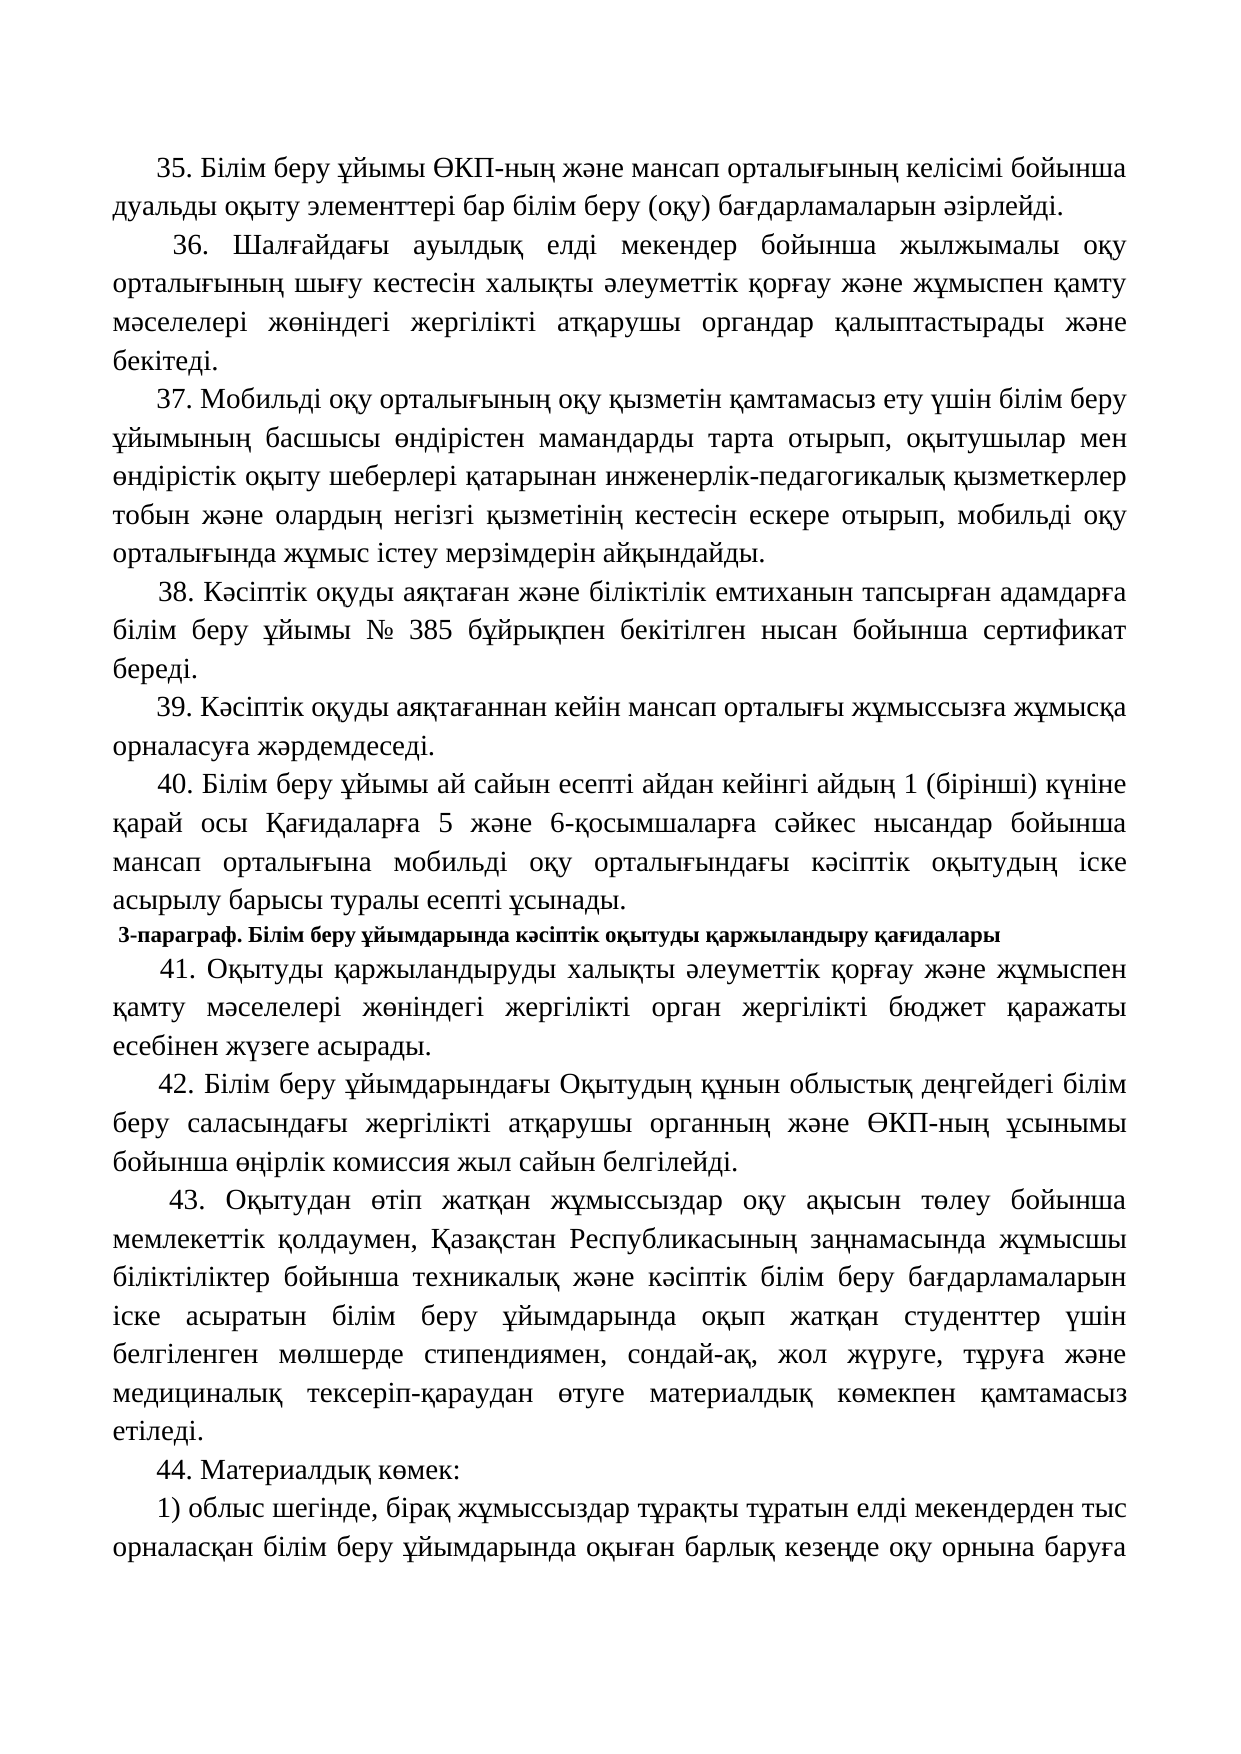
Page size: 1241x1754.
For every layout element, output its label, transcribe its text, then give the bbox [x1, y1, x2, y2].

text 39. Кәсіптік оқуды аяқтағаннан кейін мансап орталығы жұмыссызға жұмысқа орналасуға жәрдемдеседі. [112, 689, 1128, 762]
text 38. Кәсіптік оқуды аяқтаған және біліктілік емтиханын тапсырған адамдарға білім беру ұйымы № 385 бұйрықпен бекітілген нысан бойынша сертификат береді. [112, 574, 1128, 684]
text 41. Оқытуды қаржыландыруды халықты әлеуметтік қорғау және жұмыспен қамту мәселелері жөніндегі жергілікті орган жергілікті бюджет қаражаты есебінен жүзеге асырады. [112, 951, 1128, 1062]
text 43. Оқытудан өтіп жатқан жұмыссыздар оқу ақысын төлеу бойынша мемлекеттік қолдаумен, Қазақстан Республикасының заңнамасында жұмысшы біліктіліктер бойынша техникалық және кәсіптік білім беру бағдарламаларын іске асыратын білім беру ұйымдарында оқып жатқан студенттер үшін белгіленген мөлшерде стипендиямен, сондай-ақ, жол жүруге, тұруға және медициналық тексеріп-қараудан өтуге материалдық көмекпен қамтамасыз етіледі. [112, 1182, 1128, 1447]
text 36. Шалғайдағы ауылдық елді мекендер бойынша жылжымалы оқу орталығының шығу кестесін халықты әлеуметтік қорғау және жұмыспен қамту мәселелері жөніндегі жергілікті атқарушы органдар қалыптастырады және бекітеді. [112, 227, 1128, 376]
text 44. Материалдық көмек: [112, 1452, 1128, 1486]
text 37. Мобильді оқу орталығының оқу қызметін қамтамасыз ету үшін білім беру ұйымының басшысы өндірістен мамандарды тарта отырып, оқытушылар мен өндірістік оқыту шеберлері қатарынан инженерлік-педагогикалық қызметкерлер тобын және олардың негізгі қызметінің кестесін ескере отырып, мобильді оқу орталығында жұмыс істеу мерзімдерін айқындайды. [112, 381, 1128, 569]
text 40. Білім беру ұйымы ай сайын есепті айдан кейінгі айдың 1 (бірінші) күніне қарай осы Қағидаларға 5 және 6-қосымшаларға сәйкес нысандар бойынша мансап орталығына мобильді оқу орталығындағы кәсіптік оқытудың іске асырылу барысы туралы есепті ұсынады. [112, 767, 1128, 916]
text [112, 1491, 1128, 1563]
text 42. Білім беру ұйымдарындағы Оқытудың құнын облыстық деңгейдегі білім беру саласындағы жергілікті атқарушы органның және ӨКП-ның ұсынымы бойынша өңірлік комиссия жыл сайын белгілейді. [112, 1067, 1128, 1177]
text 3-параграф. Білім беру ұйымдарында кәсіптік оқытуды қаржыландыру қағидалары [112, 921, 1128, 947]
text 35. Білім беру ұйымы ӨКП-ның және мансап орталығының келісімі бойынша дуальды оқыту элементтері бар білім беру (оқу) бағдарламаларын әзірлейді. [112, 150, 1128, 222]
